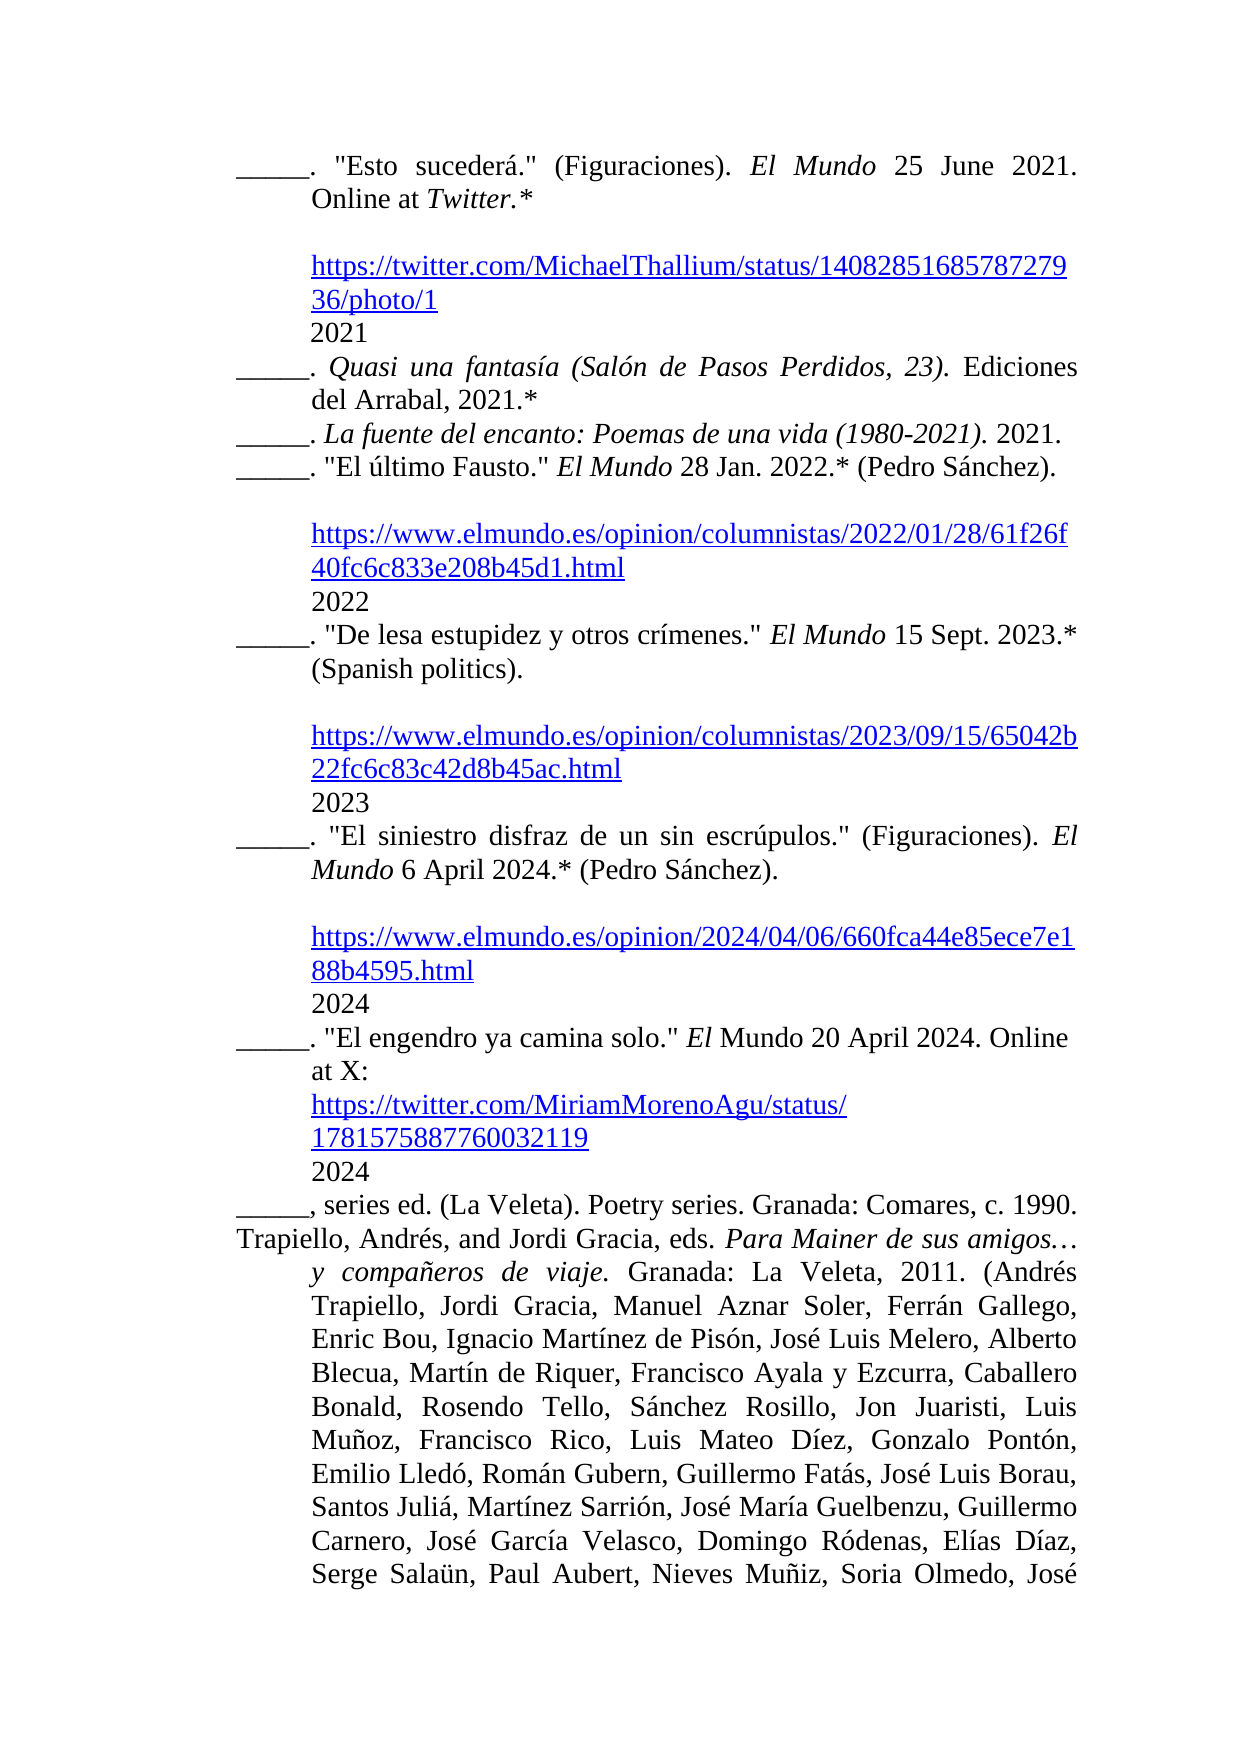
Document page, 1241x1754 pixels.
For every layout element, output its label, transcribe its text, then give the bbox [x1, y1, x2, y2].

text _____. "El último Fausto." El Mundo 28 Jan. 2022.* (Pedro Sánchez). [236, 449, 1078, 483]
text https://www.elmundo.es/opinion/columnistas/2023/09/15/65042b22fc6c83c42d8b45ac.html [236, 684, 1078, 785]
text _____. Quasi una fantasía (Salón de Pasos Perdidos, 23). Ediciones del Arrabal, 2021.* [236, 349, 1078, 416]
text _____. La fuente del encanto: Poemas de una vida (1980-2021). 2021. [236, 416, 1078, 449]
text _____. "De lesa estupidez y otros crímenes." El Mundo 15 Sept. 2023.* (Spanish politics). [236, 617, 1078, 684]
text _____. "El siniestro disfraz de un sin escrúpulos." (Figuraciones). El Mundo 6 April 2024.* (Pedro Sánchez). [236, 818, 1078, 886]
text _____, series ed. (La Veleta). Poetry series. Granada: Comares, c. 1990. [236, 1187, 1078, 1221]
text https://twitter.com/MichaelThallium/status/1408285168578727936/photo/1 [236, 215, 1078, 315]
text 2023 [236, 785, 1078, 818]
text 2022 [236, 584, 1078, 617]
text https://www.elmundo.es/opinion/columnistas/2022/01/28/61f26f40fc6c833e208b45d1.html [236, 483, 1078, 584]
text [236, 1221, 1078, 1590]
text 2024 [236, 986, 1078, 1020]
text https://www.elmundo.es/opinion/2024/04/06/660fca44e85ece7e188b4595.html [236, 886, 1078, 986]
text 2024 [236, 1154, 1078, 1187]
text _____. "Esto sucederá." (Figuraciones). El Mundo 25 June 2021. Online at Twitter.* [236, 148, 1078, 215]
text https://twitter.com/MiriamMorenoAgu/status/1781575887760032119 [311, 1087, 1078, 1154]
text _____. "El engendro ya camina solo." El Mundo 20 April 2024. Online at X: [236, 1020, 1078, 1087]
text 2021 [236, 315, 1078, 349]
